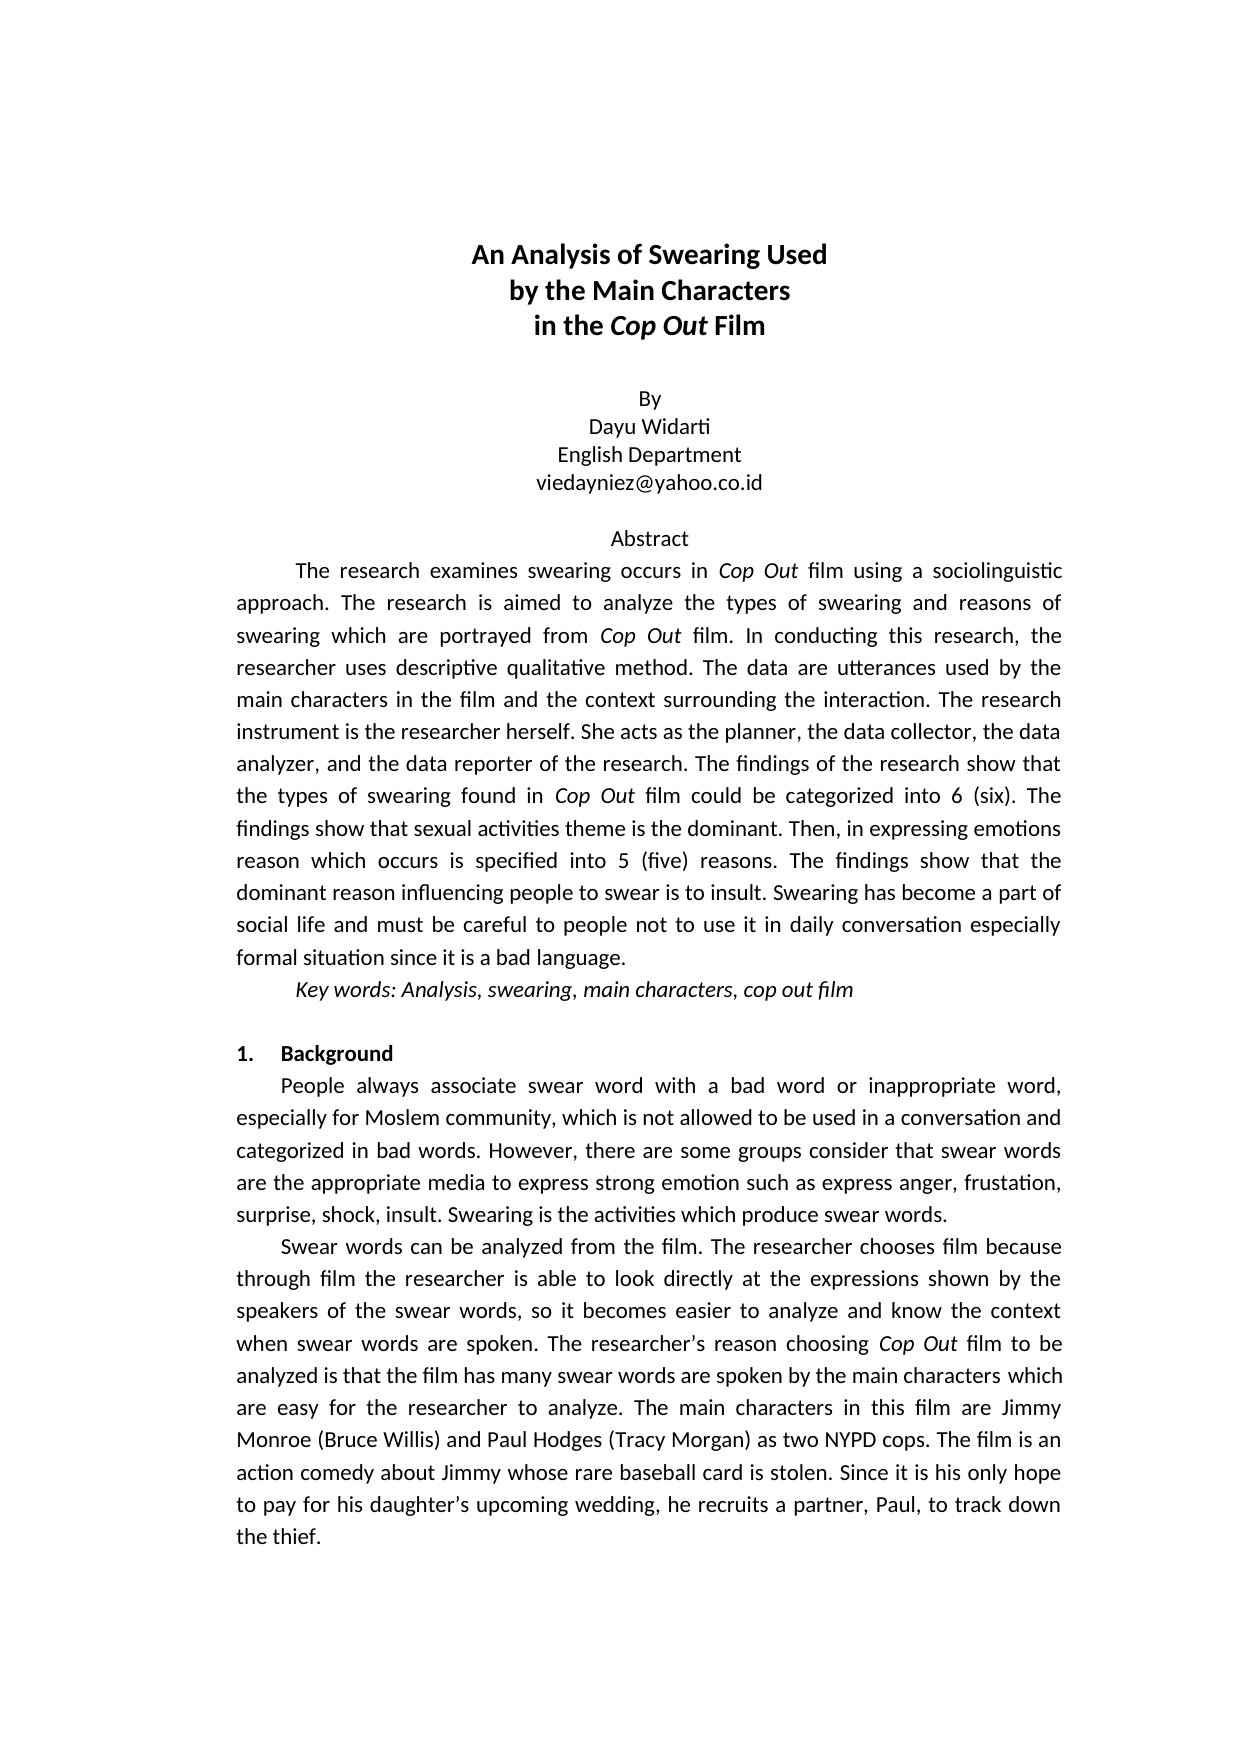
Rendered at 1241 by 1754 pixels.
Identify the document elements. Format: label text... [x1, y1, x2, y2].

text Key words: Analysis, swearing, main characters, cop out film [236, 975, 1063, 1003]
text Swear words can be analyzed from the film. The researcher chooses film because through film the researcher is able to look directly at the expressions shown by the speakers of the swear words, so it becomes easier to analyze and know the context when swear words are spoken. The researcher’s reason choosing Cop Out film to be analyzed is that the film has many swear words are spoken by the main characters which are easy for the researcher to analyze. The main characters in this film are Jimmy Monroe (Bruce Willis) and Paul Hodges (Tracy Morgan) as two NYPD cops. The film is an action comedy about Jimmy whose rare baseball card is stolen. Since it is his only hope to pay for his daughter’s upcoming wedding, he recruits a partner, Paul, to track down the thief. [236, 1232, 1063, 1550]
text by the Main Characters [236, 272, 1063, 307]
list Background [236, 1039, 1063, 1067]
text An Analysis of Swearing Used [236, 236, 1063, 272]
text English Department [236, 440, 1063, 468]
text Abstract [236, 524, 1063, 552]
text People always associate swear word with a bad word or inappropriate word, especially for Moslem community, which is not allowed to be used in a conversation and categorized in bad words. However, there are some groups consider that swear words are the appropriate media to express strong emotion such as express anger, frustation, surprise, shock, insult. Swearing is the activities which produce swear words. [236, 1071, 1063, 1228]
text Dayu Widarti [236, 412, 1063, 440]
text viedayniez@yahoo.co.id [236, 468, 1063, 496]
text in the Cop Out Film [236, 307, 1063, 343]
text The research examines swearing occurs in Cop Out film using a sociolinguistic approach. The research is aimed to analyze the types of swearing and reasons of swearing which are portrayed from Cop Out film. In conducting this research, the researcher uses descriptive qualitative method. The data are utterances used by the main characters in the film and the context surrounding the interaction. The research instrument is the researcher herself. She acts as the planner, the data collector, the data analyzer, and the data reporter of the research. The findings of the research show that the types of swearing found in Cop Out film could be categorized into 6 (six). The findings show that sexual activities theme is the dominant. Then, in expressing emotions reason which occurs is specified into 5 (five) reasons. The findings show that the dominant reason influencing people to swear is to insult. Swearing has become a part of social life and must be careful to people not to use it in daily conversation especially formal situation since it is a bad language. [236, 556, 1063, 971]
text By [236, 384, 1063, 412]
